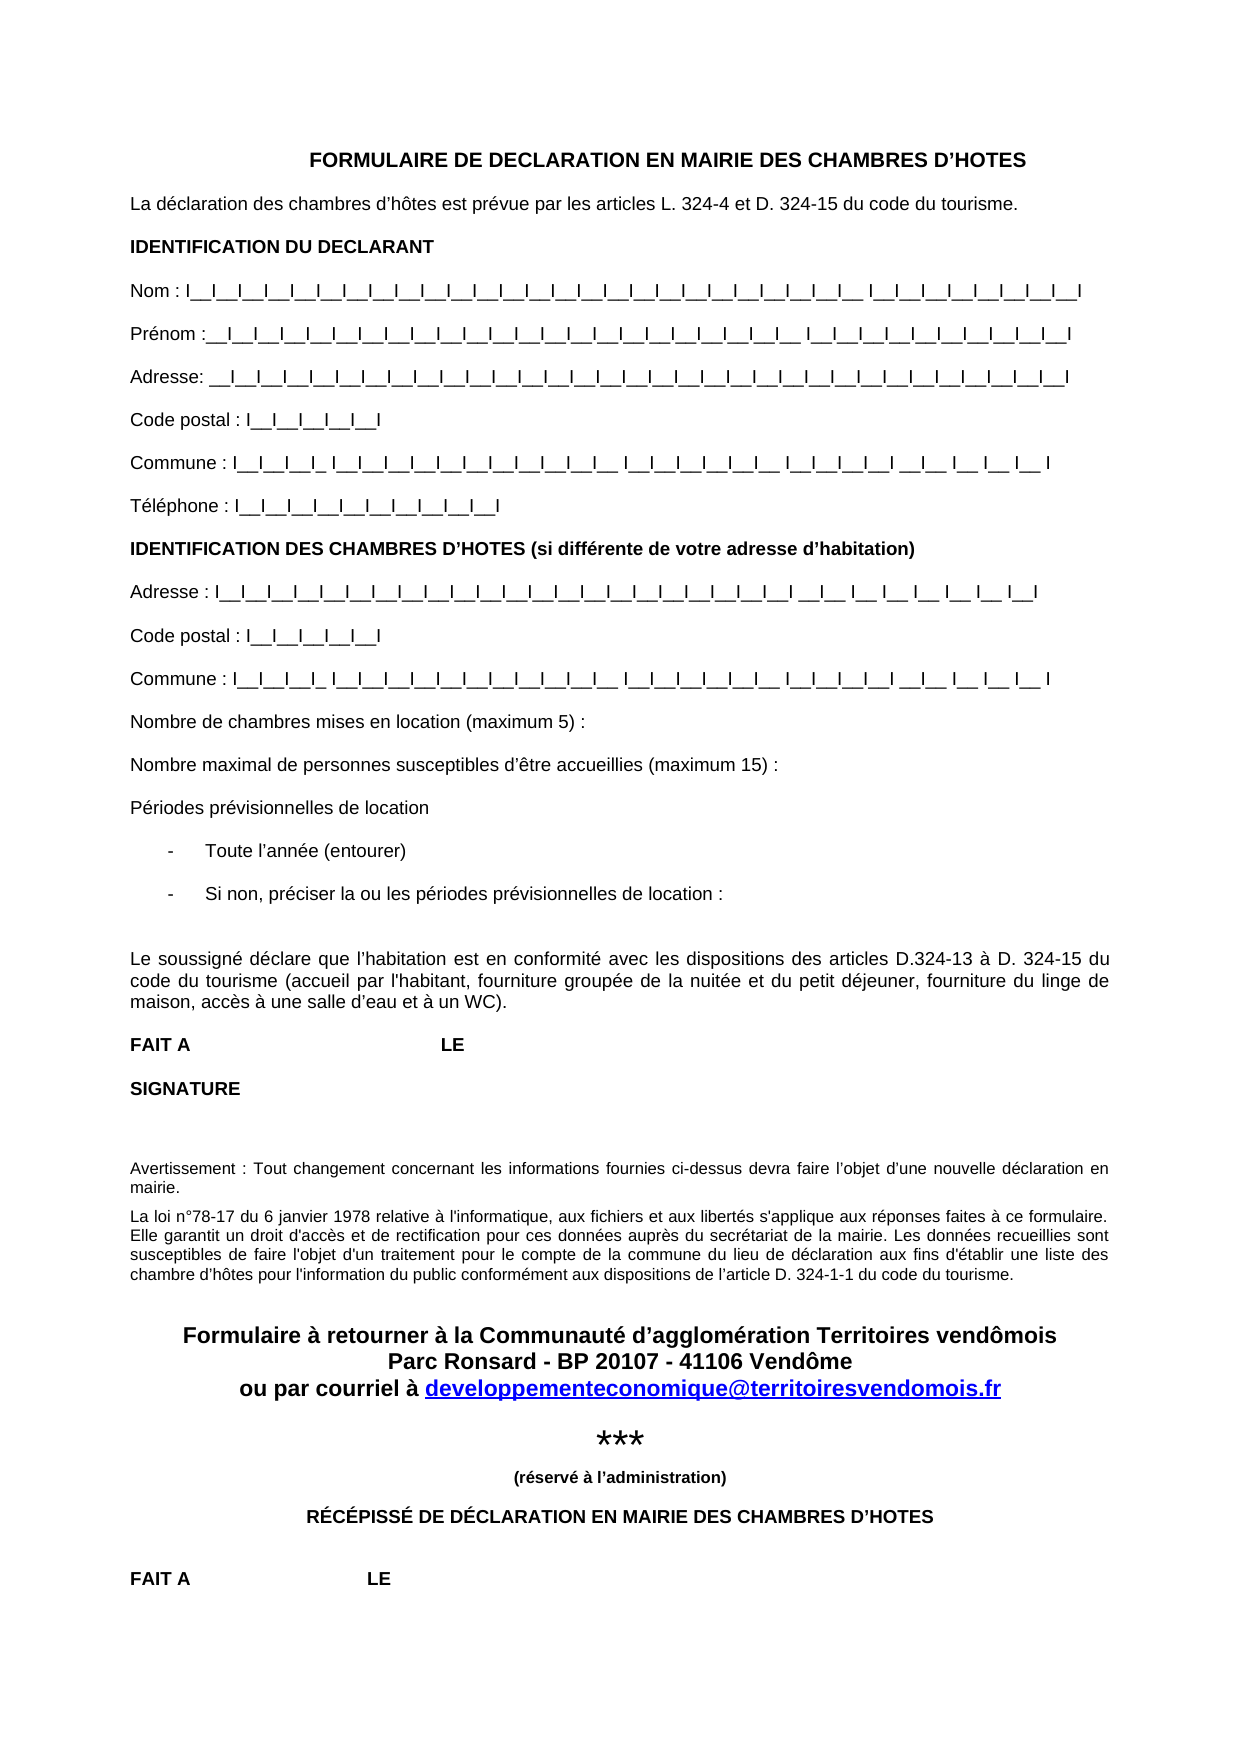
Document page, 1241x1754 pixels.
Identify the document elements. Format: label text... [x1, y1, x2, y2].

text Formulaire à retourner à la Communauté d’agglomération Territoires vendômois [130, 1322, 1110, 1348]
text Code postal : I__I__I__I__I__I [130, 409, 1110, 430]
text Nombre maximal de personnes susceptibles d’être accueillies (maximum 15) : [130, 754, 1110, 775]
text ou par courriel à developpementeconomique@territoiresvendomois.fr [130, 1374, 1110, 1401]
text fAIT A LE [130, 1568, 1110, 1589]
text FORMULAIRE DE DECLARATION EN MAIRIE DES CHAMBRES D’HOTES [207, 148, 1110, 172]
text Prénom :__I__I__I__I__I__I__I__I__I__I__I__I__I__I__I__I__I__I__I__I__I__I__ I__I__I__I__I__I__I__I__I__I__I [130, 323, 1110, 344]
text Le soussigné déclare que l’habitation est en conformité avec les dispositions des articles D.324-13 à D. 324-15 du code du tourisme (accueil par l'habitant, fourniture groupée de la nuitée et du petit déjeuner, fourniture du linge de maison, accès à une salle d’eau et à un WC). [130, 948, 1110, 1013]
text La déclaration des chambres d’hôtes est prévue par les articles L. 324-4 et D. 324-15 du code du tourisme. [130, 193, 1110, 215]
text IDENTIFICATION DU DECLARANT [130, 236, 1110, 258]
text Adresse : I__I__I__I__I__I__I__I__I__I__I__I__I__I__I__I__I__I__I__I__I__I__I __I__ I__ I__ I__ I__ I__ I__I [130, 581, 1110, 603]
text Parc Ronsard - BP 20107 - 41106 Vendôme [130, 1348, 1110, 1374]
text IDENTIFICATION DES CHAMBRES D’HOTES (si différente de votre adresse d’habitation) [130, 538, 1110, 560]
text Adresse: __I__I__I__I__I__I__I__I__I__I__I__I__I__I__I__I__I__I__I__I__I__I__I__I__I__I__I__I__I__I__I__I__I [130, 366, 1110, 387]
text *** [130, 1420, 1110, 1468]
text Avertissement : Tout changement concernant les informations fournies ci-dessus devra faire l’objet d’une nouvelle déclaration en mairie. [130, 1159, 1110, 1197]
text SIGNATURE [130, 1077, 1110, 1099]
text Périodes prévisionnelles de location [130, 797, 1110, 818]
text La loi n°78-17 du 6 janvier 1978 relative à l'informatique, aux fichiers et aux libertés s'applique aux réponses faites à ce formulaire. Elle garantit un droit d'accès et de rectification pour ces données auprès du secrétariat de la mairie. Les données recueillies sont susceptibles de faire l'objet d'un traitement pour le compte de la commune du lieu de déclaration aux fins d'établir une liste des chambre d’hôtes pour l'information du public conformément aux dispositions de l’article D. 324-1-1 du code du tourisme. [130, 1207, 1110, 1283]
text Téléphone : I__I__I__I__I__I__I__I__I__I__I [130, 495, 1110, 517]
text Nombre de chambres mises en location (maximum 5) : [130, 711, 1110, 732]
text Commune : I__I__I__I_ I__I__I__I__I__I__I__I__I__I__I__ I__I__I__I__I__I__ I__I__I__I__I __I__ I__ I__ I__ I [130, 668, 1110, 689]
list Toute l’année (entourer) [167, 840, 1110, 862]
text Nom : I__I__I__I__I__I__I__I__I__I__I__I__I__I__I__I__I__I__I__I__I__I__I__I__I__I__ I__I__I__I__I__I__I__I__I [130, 279, 1110, 301]
text FAIT A LE [130, 1034, 1110, 1056]
list Si non, préciser la ou les périodes prévisionnelles de location : [167, 883, 1110, 905]
text (réservé à l’administration) [130, 1468, 1110, 1487]
text Code postal : I__I__I__I__I__I [130, 624, 1110, 646]
text Commune : I__I__I__I_ I__I__I__I__I__I__I__I__I__I__I__ I__I__I__I__I__I__ I__I__I__I__I __I__ I__ I__ I__ I [130, 452, 1110, 473]
text Récépissé de déclaration EN MAIRIE DES CHAMBRES D’HOTES [130, 1506, 1110, 1528]
